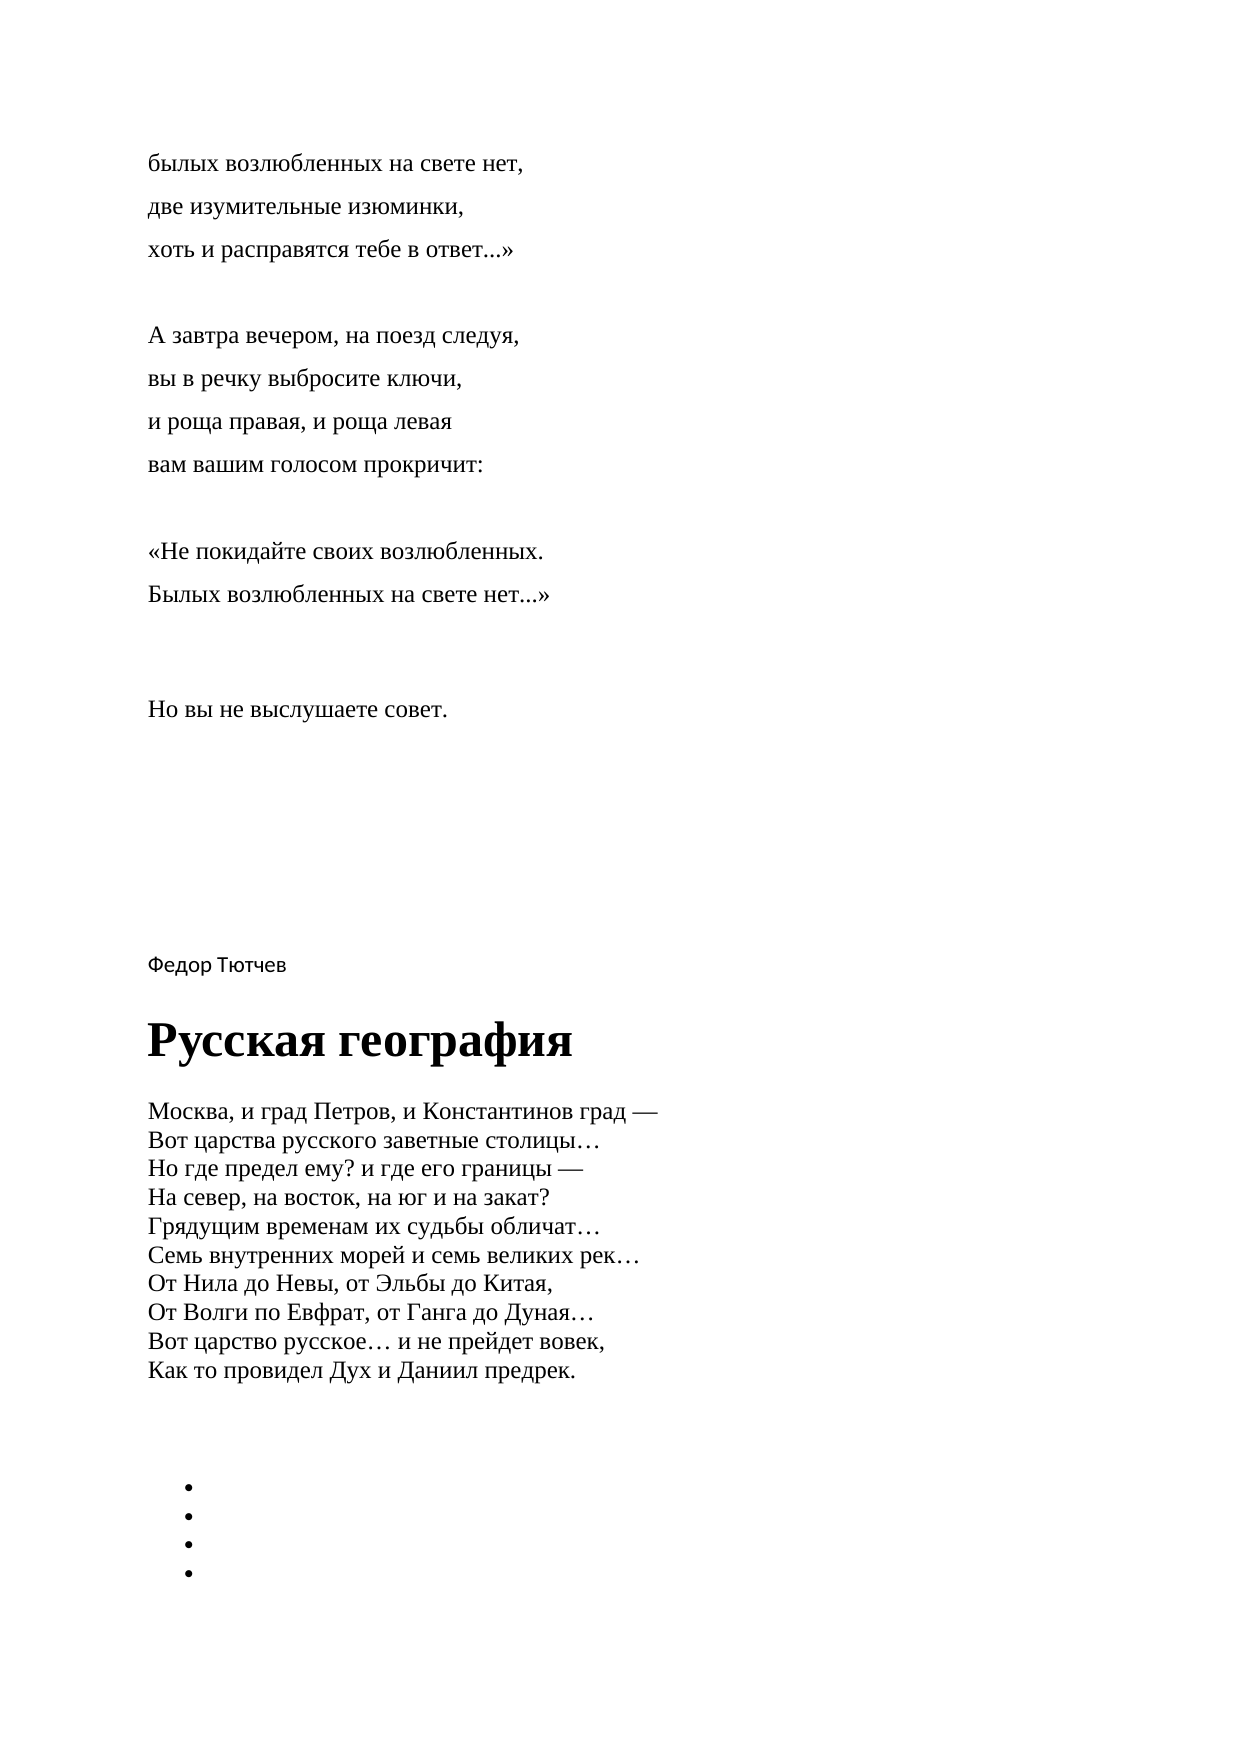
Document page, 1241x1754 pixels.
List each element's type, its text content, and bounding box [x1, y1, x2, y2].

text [148, 148, 1093, 608]
text Москва, и град Петров, и Константинов град — Вот царства русского заветные столицы… Но где предел ему? и где его границы — На север, на восток, на юг и на закат? Грядущим временам их судьбы обличат… Семь внутренних морей и семь великих рек… От Нила до Невы, от Эльбы до Китая, От Волги по Евфрат, от Ганга до Дуная… Вот царство русское… и не прейдет вовек, Как то провидел Дух и Даниил предрек. [148, 1096, 1093, 1383]
text Федор Тютчев [148, 950, 1093, 978]
subtitle Русская география [148, 1009, 1093, 1067]
text Но вы не выслушаете совет. [148, 651, 1093, 723]
